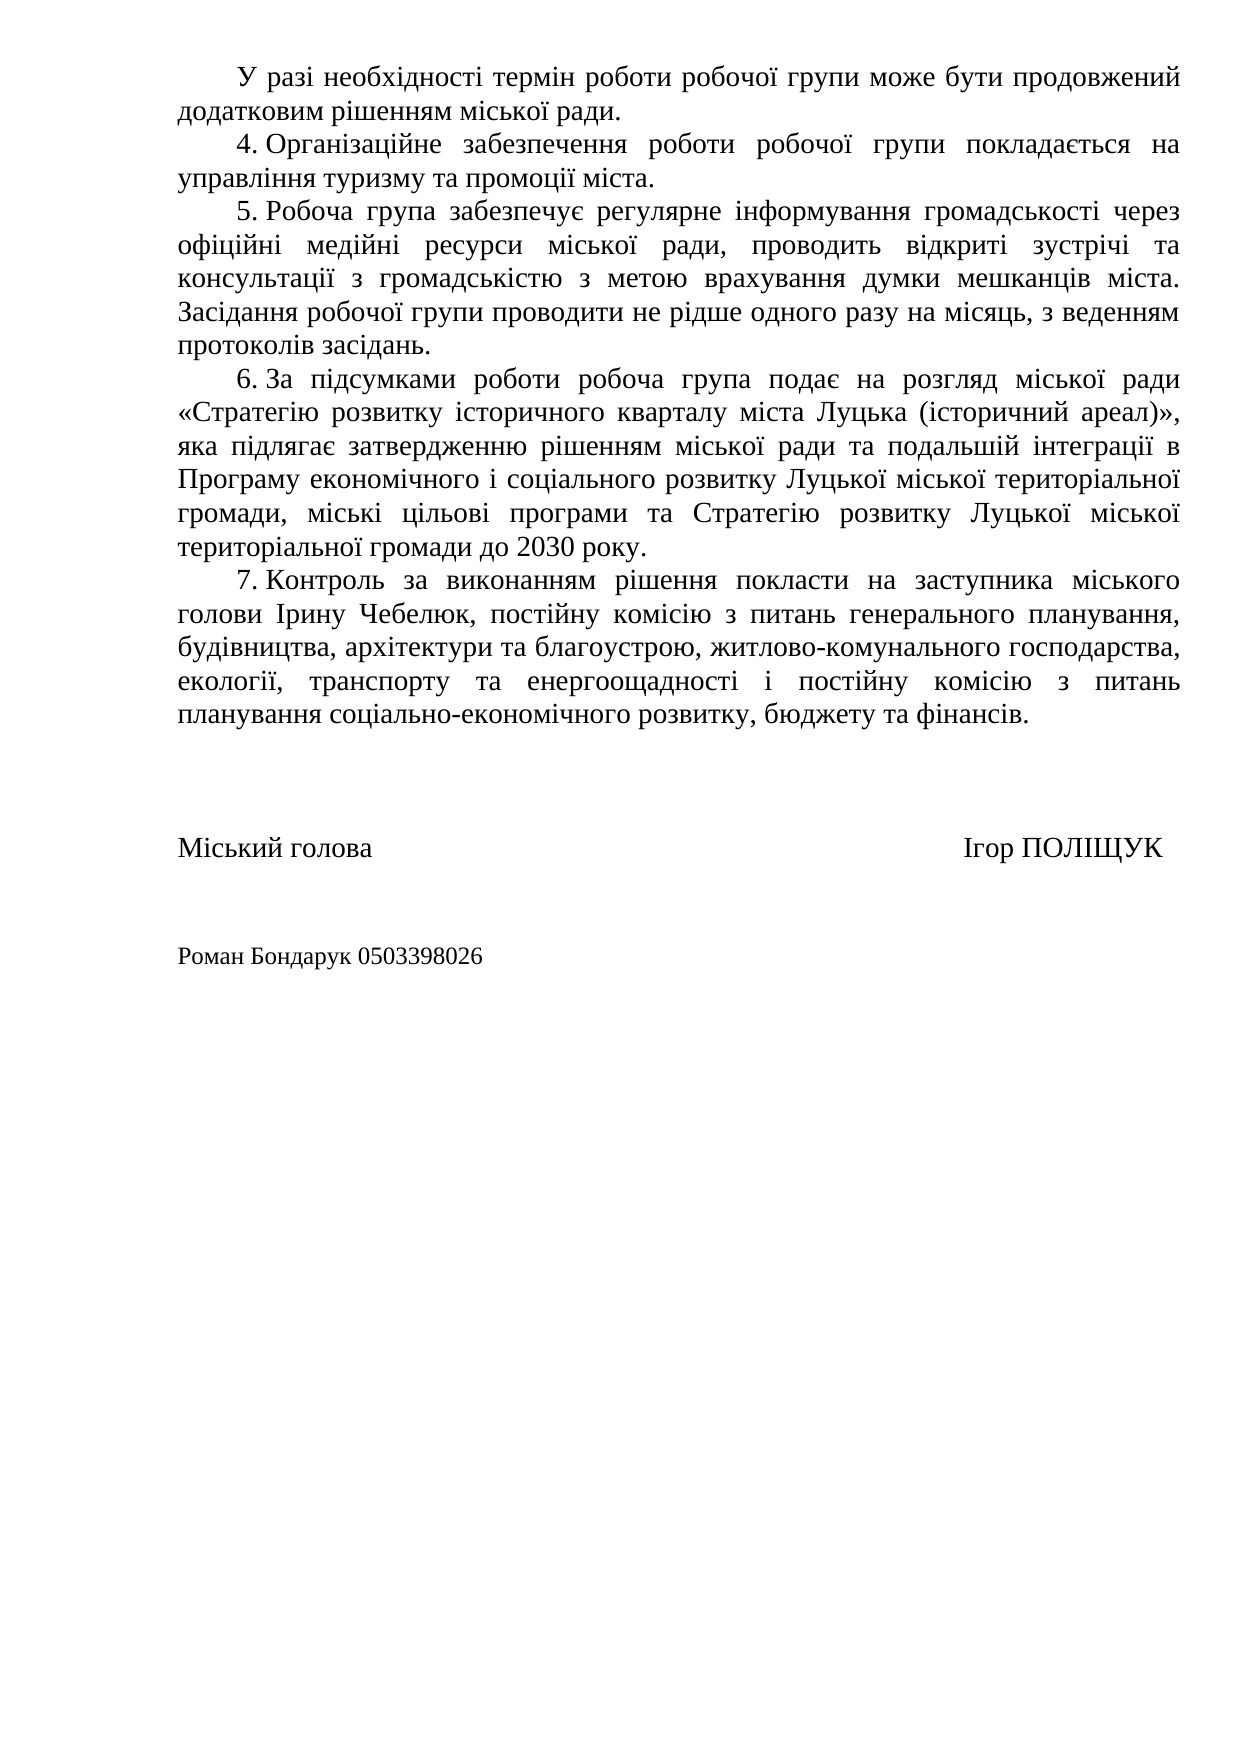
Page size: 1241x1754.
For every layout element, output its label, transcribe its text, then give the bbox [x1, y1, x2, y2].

text 4. Організаційне забезпечення роботи робочої групи покладається на управління туризму та промоції міста. [177, 126, 1181, 193]
text Роман Бондарук 0503398026 [177, 941, 1219, 969]
text Міський голова Ігор ПОЛІЩУК [177, 831, 1181, 864]
text У разі необхідності термін роботи робочої групи може бути продовжений додатковим рішенням міської ради. [177, 59, 1181, 126]
text 5. Робоча група забезпечує регулярне інформування громадськості через офіційні медійні ресурси міської ради, проводить відкриті зустрічі та консультації з громадськістю з метою врахування думки мешканців міста. Засідання робочої групи проводити не рідше одного разу на місяць, з веденням протоколів засідань. [177, 193, 1181, 361]
text 7. Контроль за виконанням рішення покласти на заступника міського голови Ірину Чебелюк, постійну комісію з питань генерального планування, будівництва, архітектури та благоустрою, житлово-комунального господарства, екології, транспорту та енергоощадності і постійну комісію з питань планування соціально-економічного розвитку, бюджету та фінансів. [177, 562, 1181, 730]
text 6. За підсумками роботи робоча група подає на розгляд міської ради «Стратегію розвитку історичного кварталу міста Луцька (історичний ареал)», яка підлягає затвердженню рішенням міської ради та подальшій інтеграції в Програму економічного і соціального розвитку Луцької міської територіальної громади, міські цільові програми та Стратегію розвитку Луцької міської територіальної громади до 2030 року. [177, 361, 1181, 562]
